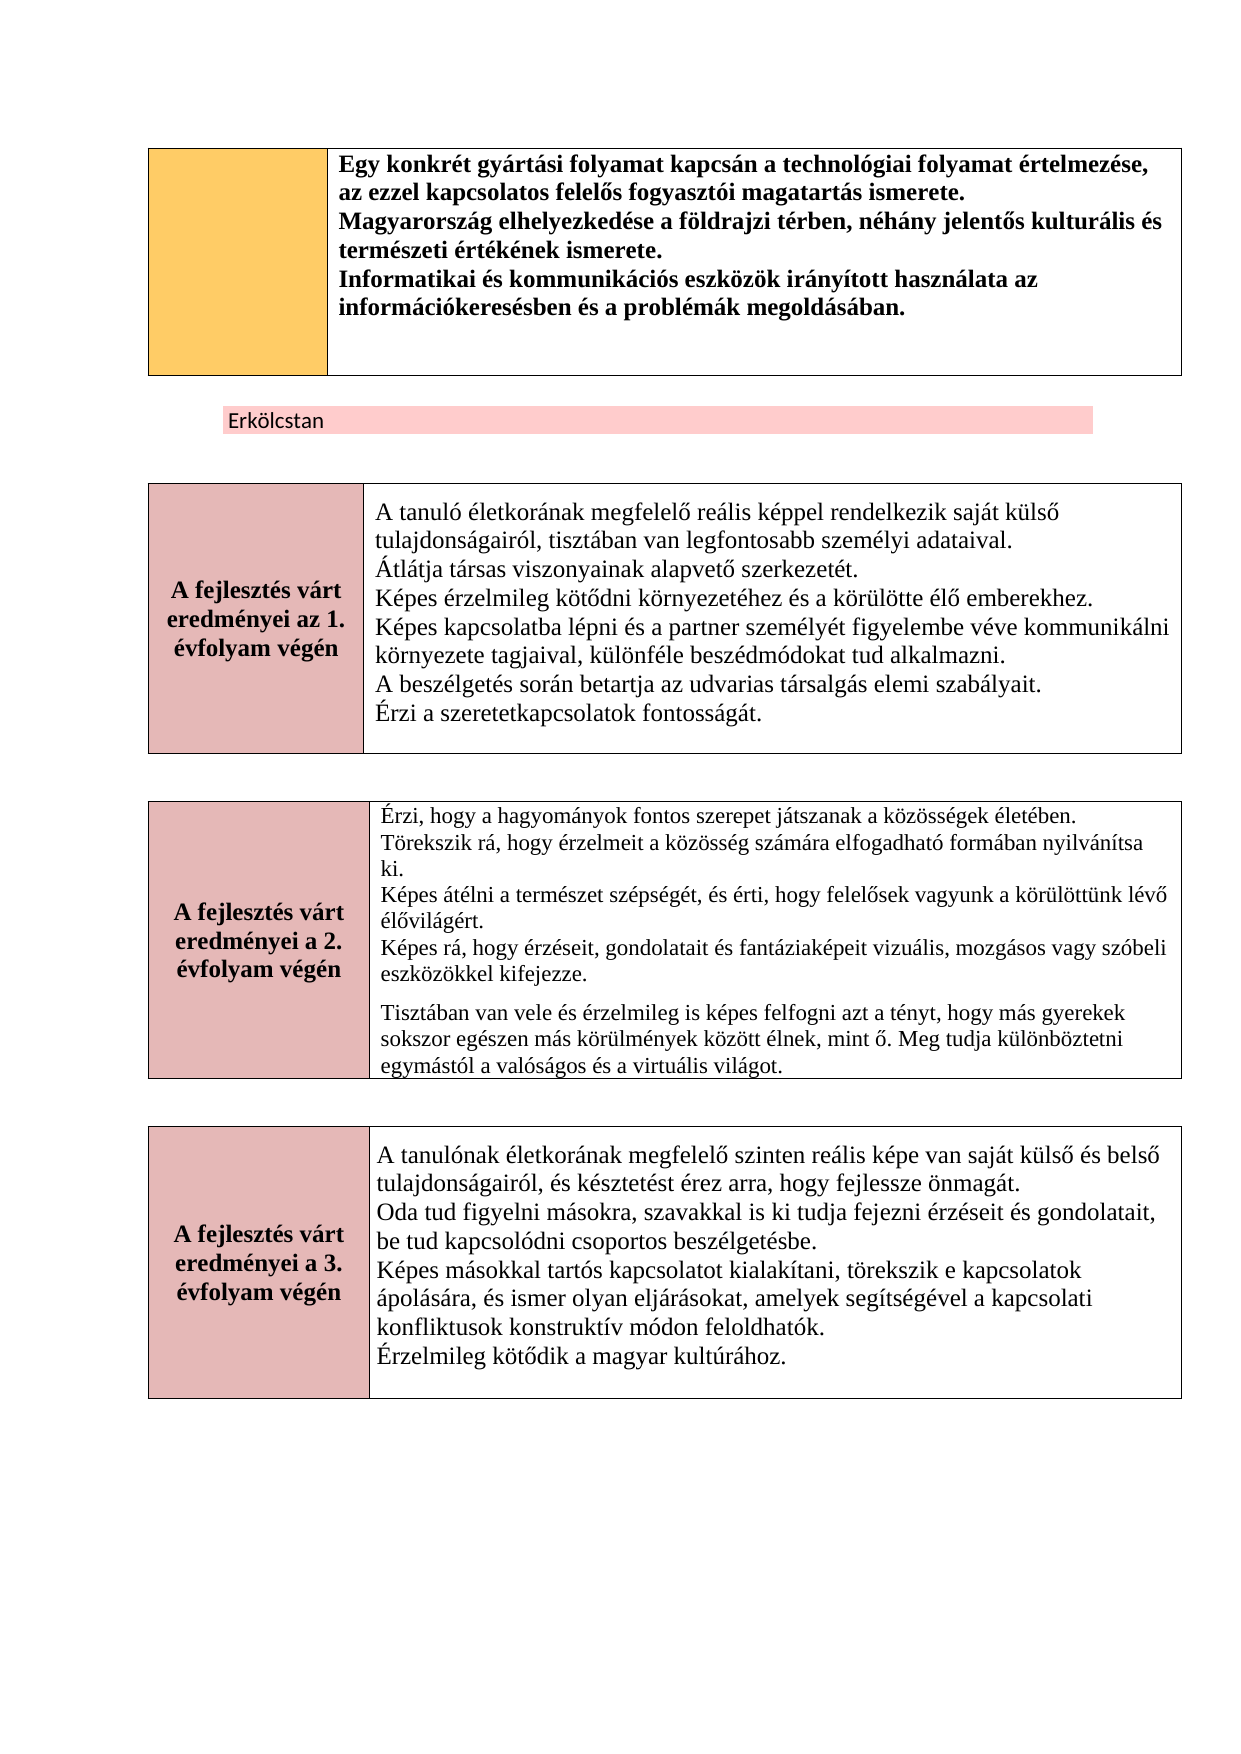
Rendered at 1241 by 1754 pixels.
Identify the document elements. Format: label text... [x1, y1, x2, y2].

table_header Érzi, hogy a hagyományok fontos szerepet játszanak a közösségek életében. Törekszik rá, hogy érzelmeit a közösség számára elfogadható formában nyilvánítsa ki. Képes átélni a természet szépségét, és érti, hogy felelősek vagyunk a körülöttünk lévő élővilágért. Képes rá, hogy érzéseit, gondolatait és fantáziaképeit vizuális, mozgásos vagy szóbeli eszközökkel kifejezze. Tisztában van vele és érzelmileg is képes felfogni azt a tényt, hogy más gyerekek sokszor egészen más körülmények között élnek, mint ő. Meg tudja különböztetni egymástól a valóságos és a virtuális világot. [370, 802, 1181, 1078]
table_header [149, 149, 327, 375]
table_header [328, 149, 1181, 375]
table_header A fejlesztés várt eredményei a 2. évfolyam végén [149, 802, 369, 1078]
table_header A tanuló életkorának megfelelő reális képpel rendelkezik saját külső tulajdonságairól, tisztában van legfontosabb személyi adataival. Átlátja társas viszonyainak alapvető szerkezetét. Képes érzelmileg kötődni környezetéhez és a körülötte élő emberekhez. Képes kapcsolatba lépni és a partner személyét figyelembe véve kommunikálni környezete tagjaival, különféle beszédmódokat tud alkalmazni. A beszélgetés során betartja az udvarias társalgás elemi szabályait. Érzi a szeretetkapcsolatok fontosságát. [364, 484, 1181, 753]
list Erkölcstan [223, 406, 1093, 434]
table_header A tanulónak életkorának megfelelő szinten reális képe van saját külső és belső tulajdonságairól, és késztetést érez arra, hogy fejlessze önmagát. Oda tud figyelni másokra, szavakkal is ki tudja fejezni érzéseit és gondolatait, be tud kapcsolódni csoportos beszélgetésbe. Képes másokkal tartós kapcsolatot kialakítani, törekszik e kapcsolatok ápolására, és ismer olyan eljárásokat, amelyek segítségével a kapcsolati konfliktusok konstruktív módon feloldhatók. Érzelmileg kötődik a magyar kultúrához. [370, 1127, 1181, 1398]
table_header A fejlesztés várt eredményei a 3. évfolyam végén [149, 1127, 369, 1398]
table_header A fejlesztés várt eredményei az 1. évfolyam végén [149, 484, 363, 753]
